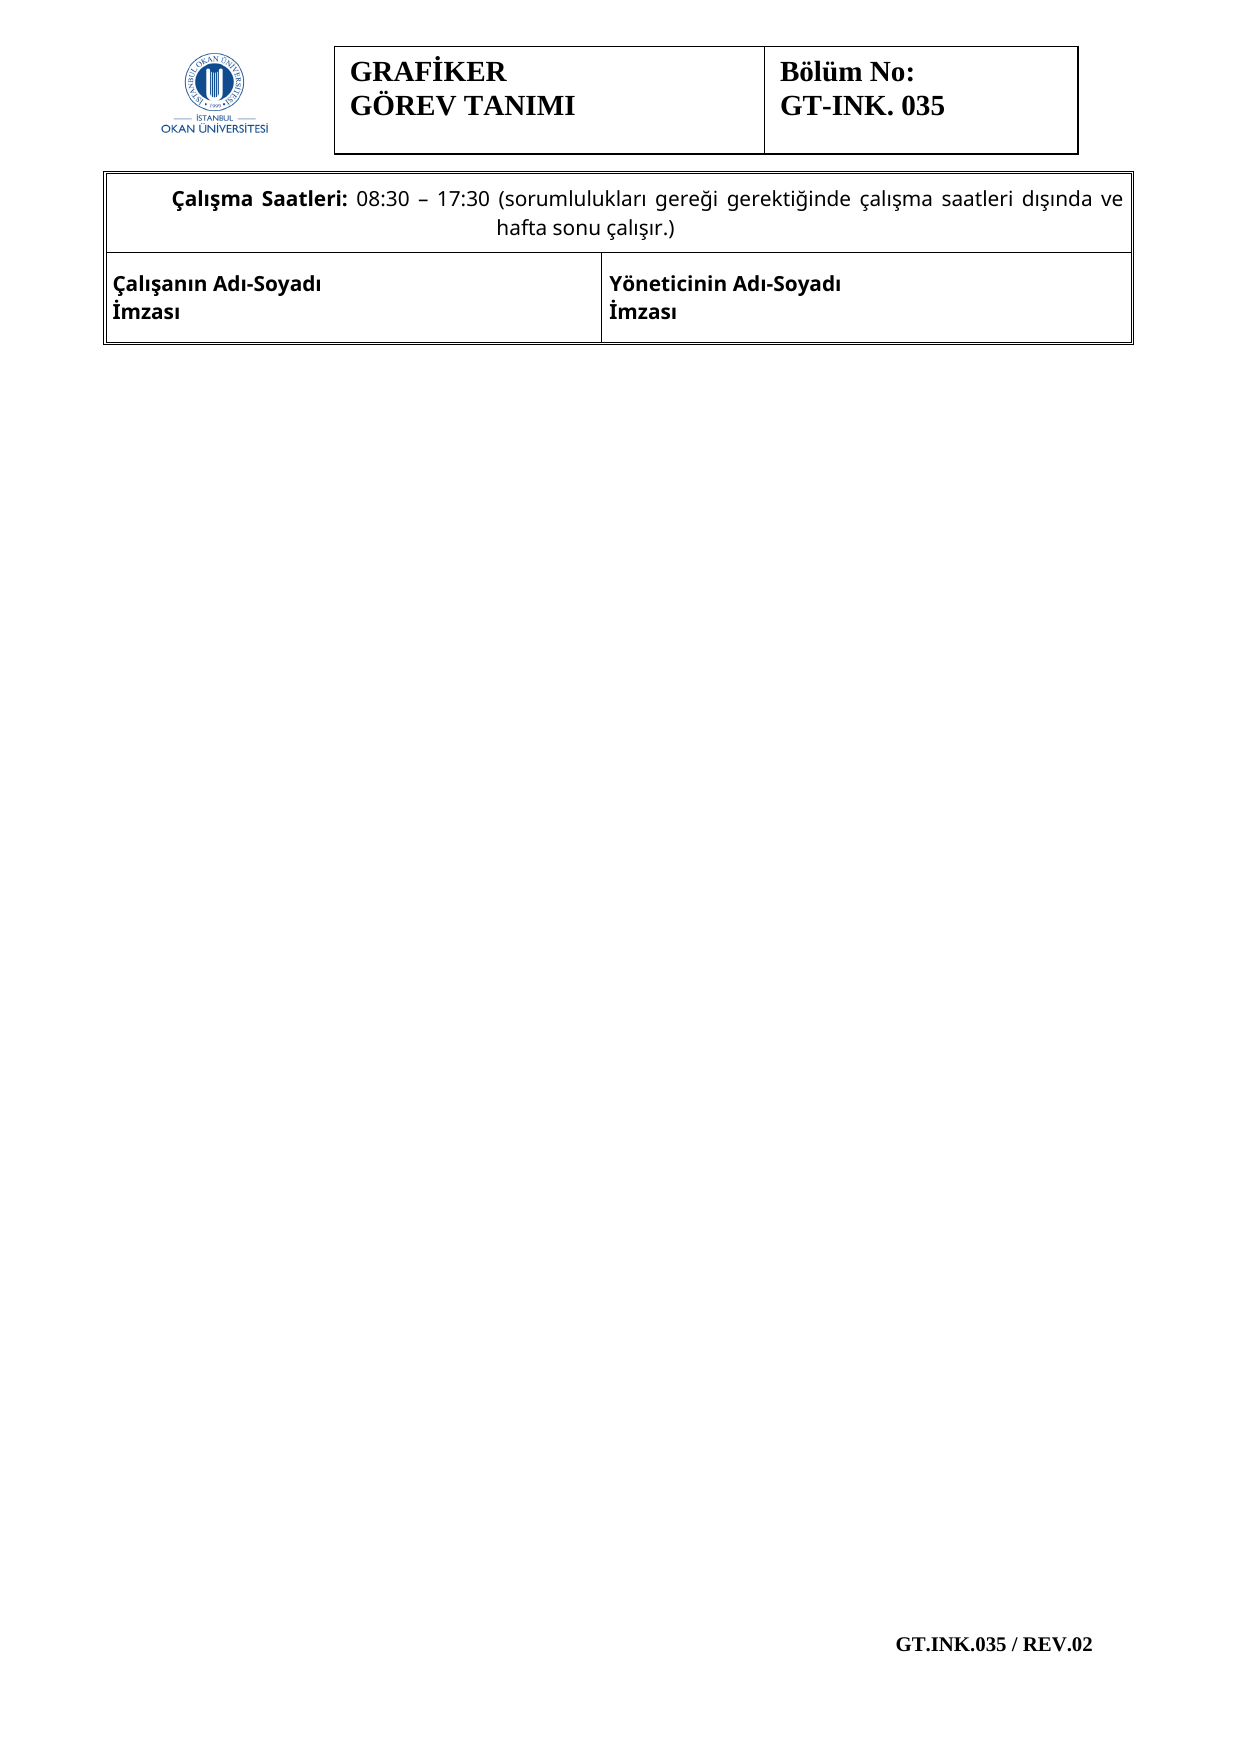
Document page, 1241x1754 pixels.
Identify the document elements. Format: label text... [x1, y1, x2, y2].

table_cell Yöneticinin Adı-Soyadı İmzası [602, 253, 1131, 342]
picture [140, 43, 290, 147]
table_cell Çalışanın Adı-Soyadı İmzası [107, 253, 601, 342]
